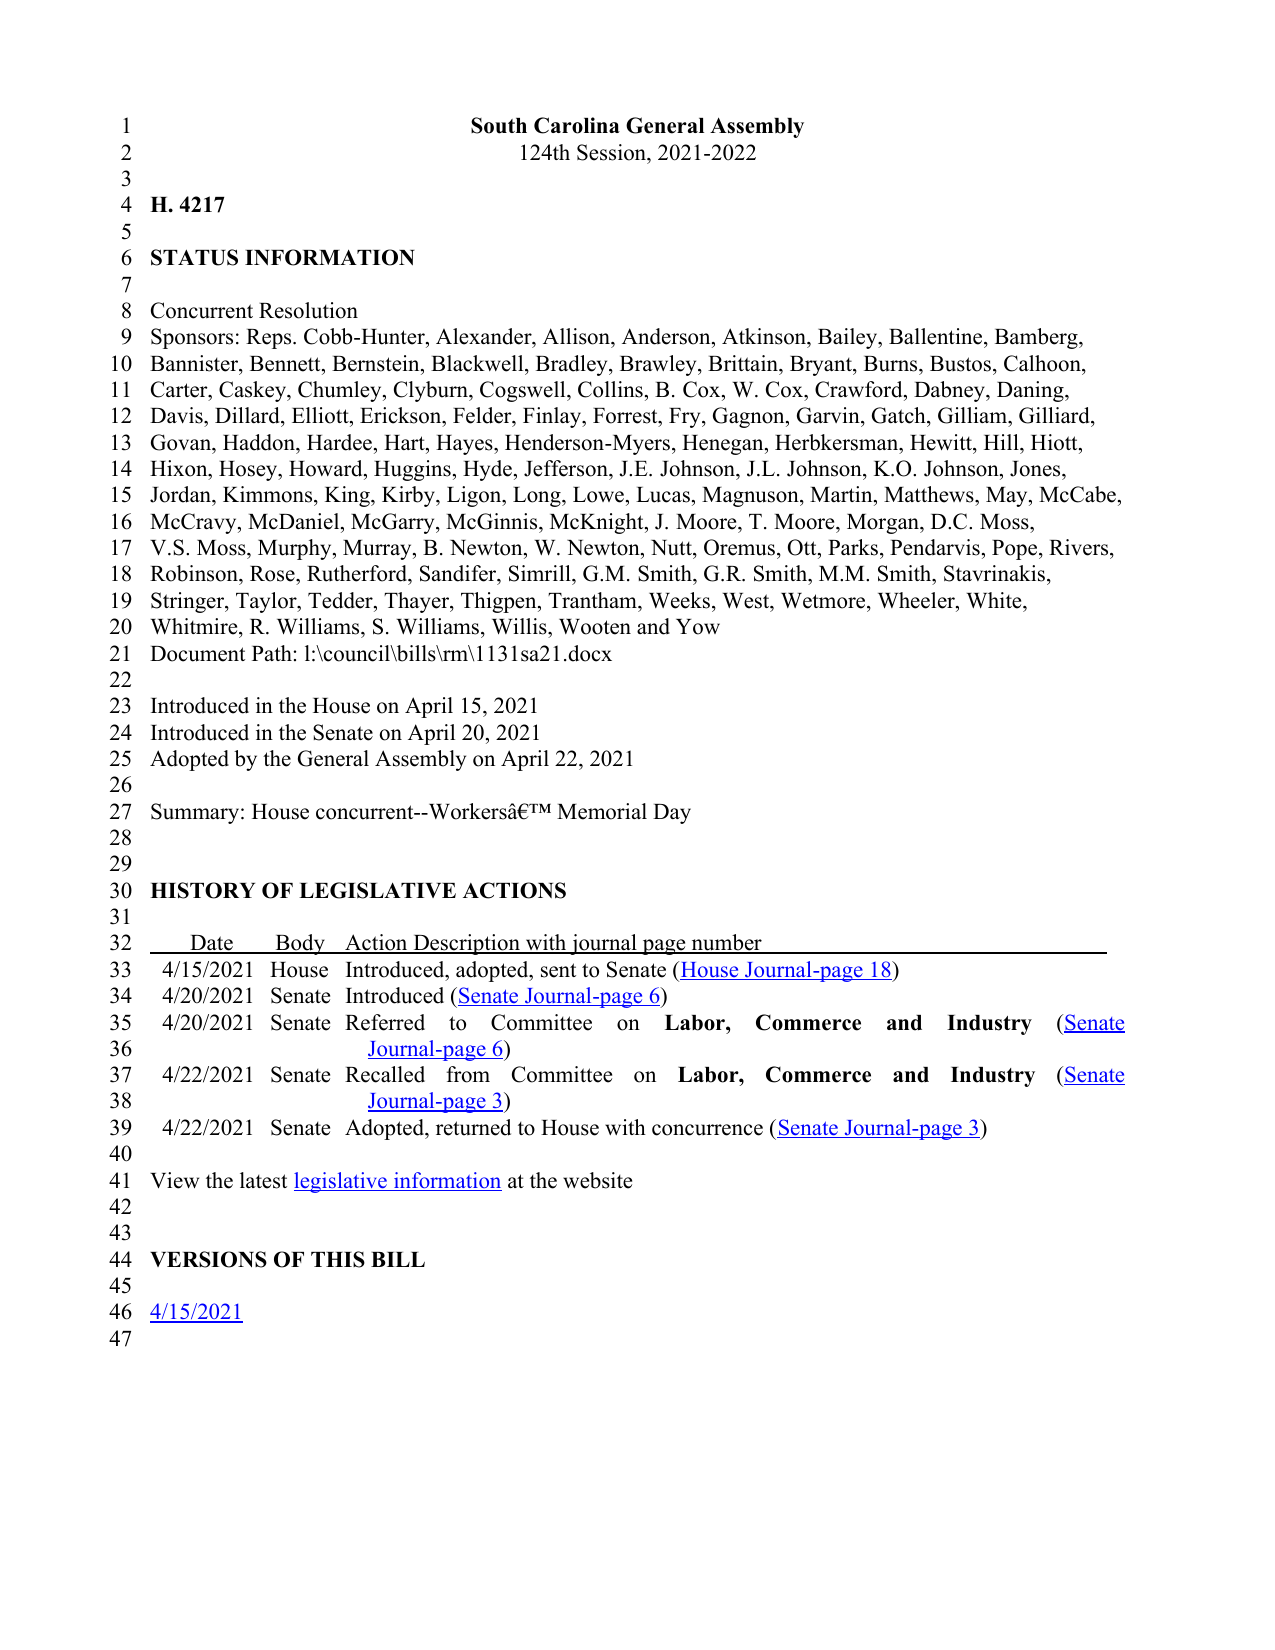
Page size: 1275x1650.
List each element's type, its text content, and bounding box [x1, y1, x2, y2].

text STATUS INFORMATION [150, 244, 1125, 271]
text Introduced in the House on April 15, 2021 [150, 692, 1125, 719]
text Summary: House concurrent--Workersâ€™ Memorial Day [150, 798, 1125, 824]
text Introduced in the Senate on April 20, 2021 [150, 719, 1125, 745]
text Document Path: l:\council\bills\rm\1131sa21.docx [150, 639, 1125, 666]
text Concurrent Resolution [150, 297, 1125, 323]
text Date Body Action Description with journal page number [150, 929, 1125, 956]
text South Carolina General Assembly [150, 112, 1125, 139]
text Sponsors: Reps. Cobb-Hunter, Alexander, Allison, Anderson, Atkinson, Bailey, Ballentine, Bamberg, Bannister, Bennett, Bernstein, Blackwell, Bradley, Brawley, Brittain, Bryant, Burns, Bustos, Calhoon, Carter, Caskey, Chumley, Clyburn, Cogswell, Collins, B. Cox, W. Cox, Crawford, Dabney, Daning, Davis, Dillard, Elliott, Erickson, Felder, Finlay, Forrest, Fry, Gagnon, Garvin, Gatch, Gilliam, Gilliard, Govan, Haddon, Hardee, Hart, Hayes, Henderson-Myers, Henegan, Herbkersman, Hewitt, Hill, Hiott, Hixon, Hosey, Howard, Huggins, Hyde, Jefferson, J.E. Johnson, J.L. Johnson, K.O. Johnson, Jones, Jordan, Kimmons, King, Kirby, Ligon, Long, Lowe, Lucas, Magnuson, Martin, Matthews, May, McCabe, McCravy, McDaniel, McGarry, McGinnis, McKnight, J. Moore, T. Moore, Morgan, D.C. Moss, V.S. Moss, Murphy, Murray, B. Newton, W. Newton, Nutt, Oremus, Ott, Parks, Pendarvis, Pope, Rivers, Robinson, Rose, Rutherford, Sandifer, Simrill, G.M. Smith, G.R. Smith, M.M. Smith, Stavrinakis, Stringer, Taylor, Tedder, Thayer, Thigpen, Trantham, Weeks, West, Wetmore, Wheeler, White, Whitmire, R. Williams, S. Williams, Willis, Wooten and Yow [150, 323, 1125, 639]
text 4/22/2021 Senate Recalled from Committee on Labor, Commerce and Industry (Senate Journal-page 3) [150, 1061, 1125, 1114]
text Adopted by the General Assembly on April 22, 2021 [150, 745, 1125, 771]
text HISTORY OF LEGISLATIVE ACTIONS [150, 877, 1125, 903]
text 4/20/2021 Senate Introduced (Senate Journal-page 6) [150, 982, 1125, 1008]
text 4/15/2021 [150, 1298, 1125, 1325]
text View the latest legislative information at the website [150, 1167, 1125, 1193]
text VERSIONS OF THIS BILL [150, 1246, 1125, 1272]
text H. 4217 [150, 192, 1125, 218]
text 4/15/2021 House Introduced, adopted, sent to Senate (House Journal-page 18) [150, 956, 1125, 982]
text 124th Session, 2021-2022 [150, 139, 1125, 165]
text 4/22/2021 Senate Adopted, returned to House with concurrence (Senate Journal-page 3) [150, 1114, 1125, 1140]
text 4/20/2021 Senate Referred to Committee on Labor, Commerce and Industry (Senate Journal-page 6) [150, 1008, 1125, 1061]
